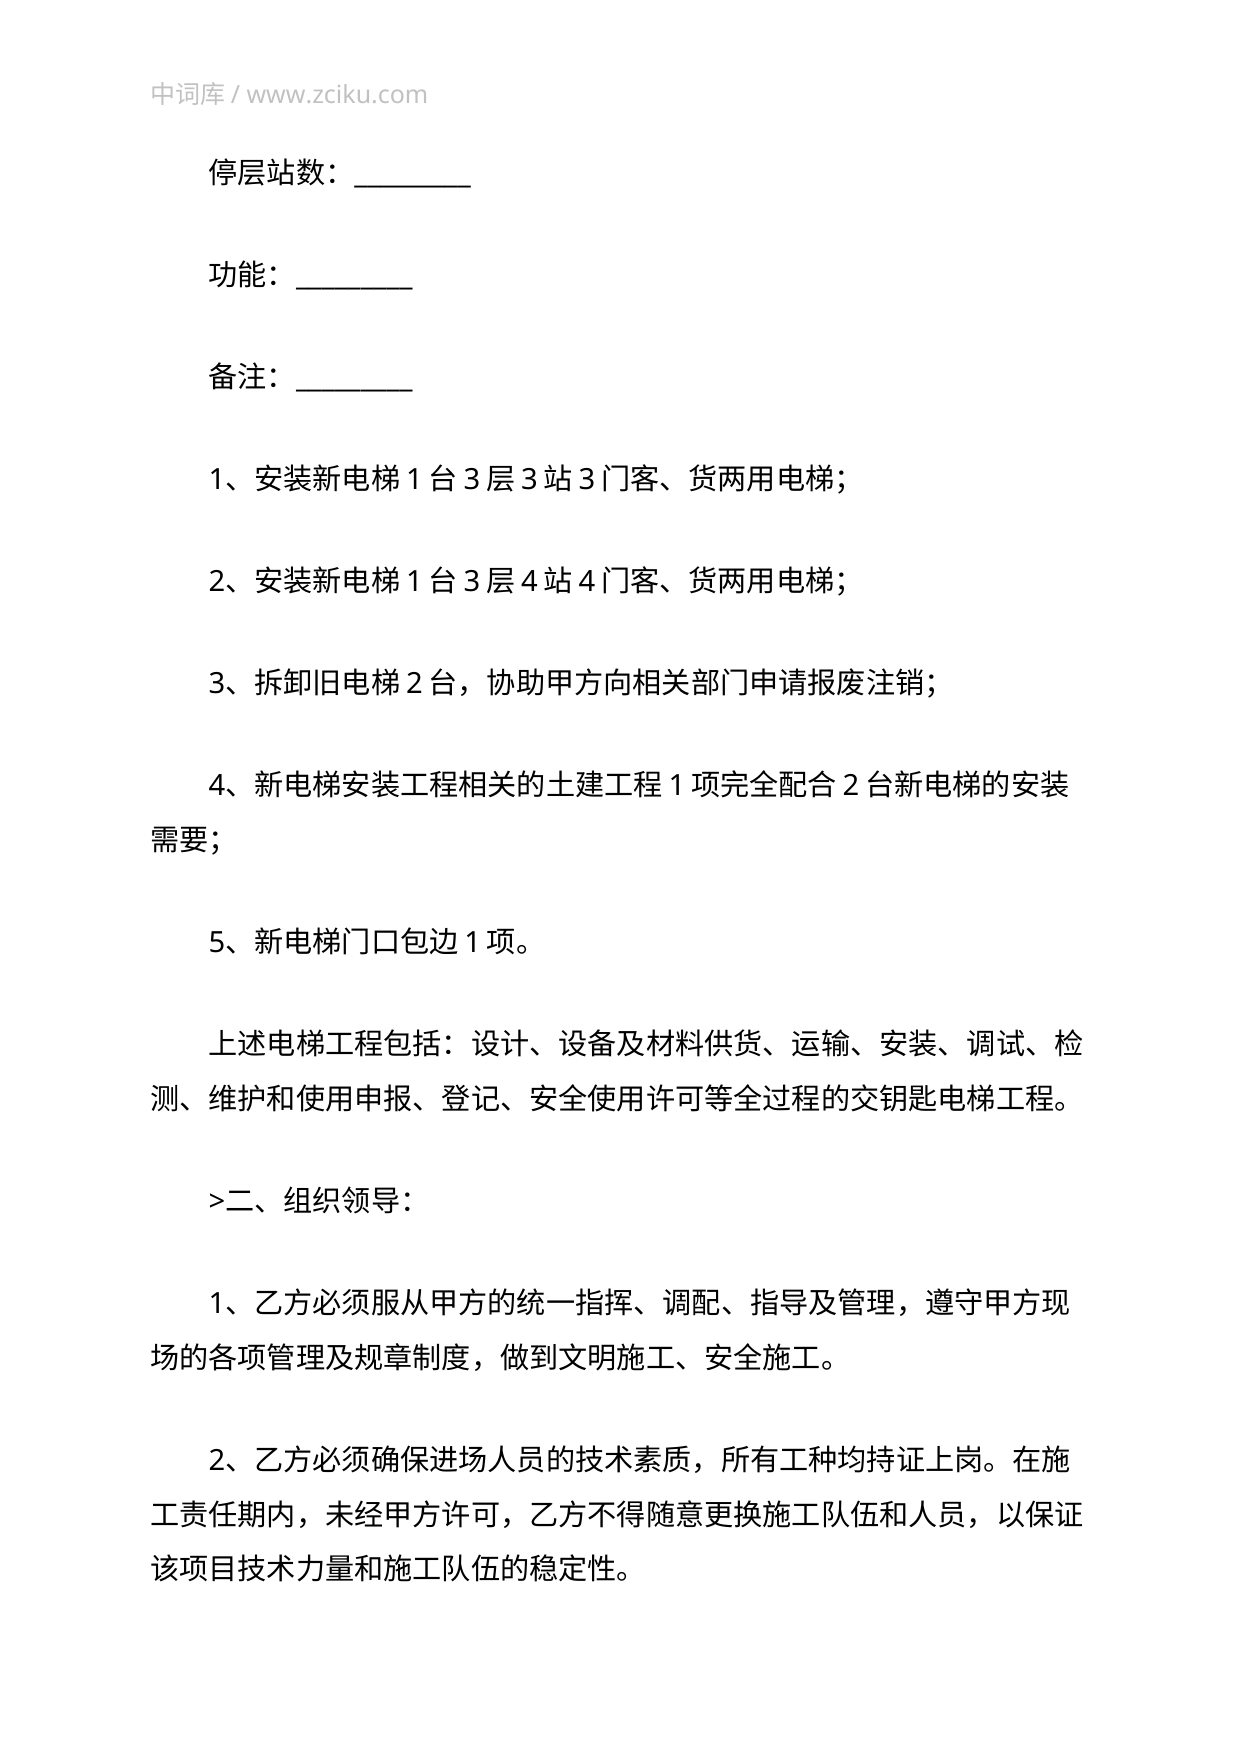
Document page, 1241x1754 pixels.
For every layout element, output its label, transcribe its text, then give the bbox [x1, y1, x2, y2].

text 1、乙方必须服从甲方的统一指挥、调配、指导及管理，遵守甲方现场的各项管理及规章制度，做到文明施工、安全施工。 [150, 1279, 1090, 1377]
text 上述电梯工程包括：设计、设备及材料供货、运输、安装、调试、检测、维护和使用申报、登记、安全使用许可等全过程的交钥匙电梯工程。 [150, 1021, 1090, 1118]
text 4、新电梯安装工程相关的土建工程1项完全配合2台新电梯的安装需要； [150, 762, 1090, 859]
text 2、乙方必须确保进场人员的技术素质，所有工种均持证上岗。在施工责任期内，未经甲方许可，乙方不得随意更换施工队伍和人员，以保证该项目技术力量和施工队伍的稳定性。 [150, 1436, 1090, 1588]
text 功能：_________ [150, 252, 1090, 294]
text 备注：_________ [150, 354, 1090, 396]
text 3、拆卸旧电梯2台，协助甲方向相关部门申请报废注销； [150, 660, 1090, 702]
text 5、新电梯门口包边1项。 [150, 919, 1090, 961]
text 2、安装新电梯1台3层4站4门客、货两用电梯； [150, 558, 1090, 600]
text 停层站数：_________ [150, 150, 1090, 192]
text 1、安装新电梯1台3层3站3门客、货两用电梯； [150, 456, 1090, 498]
text >二、组织领导： [150, 1177, 1090, 1220]
